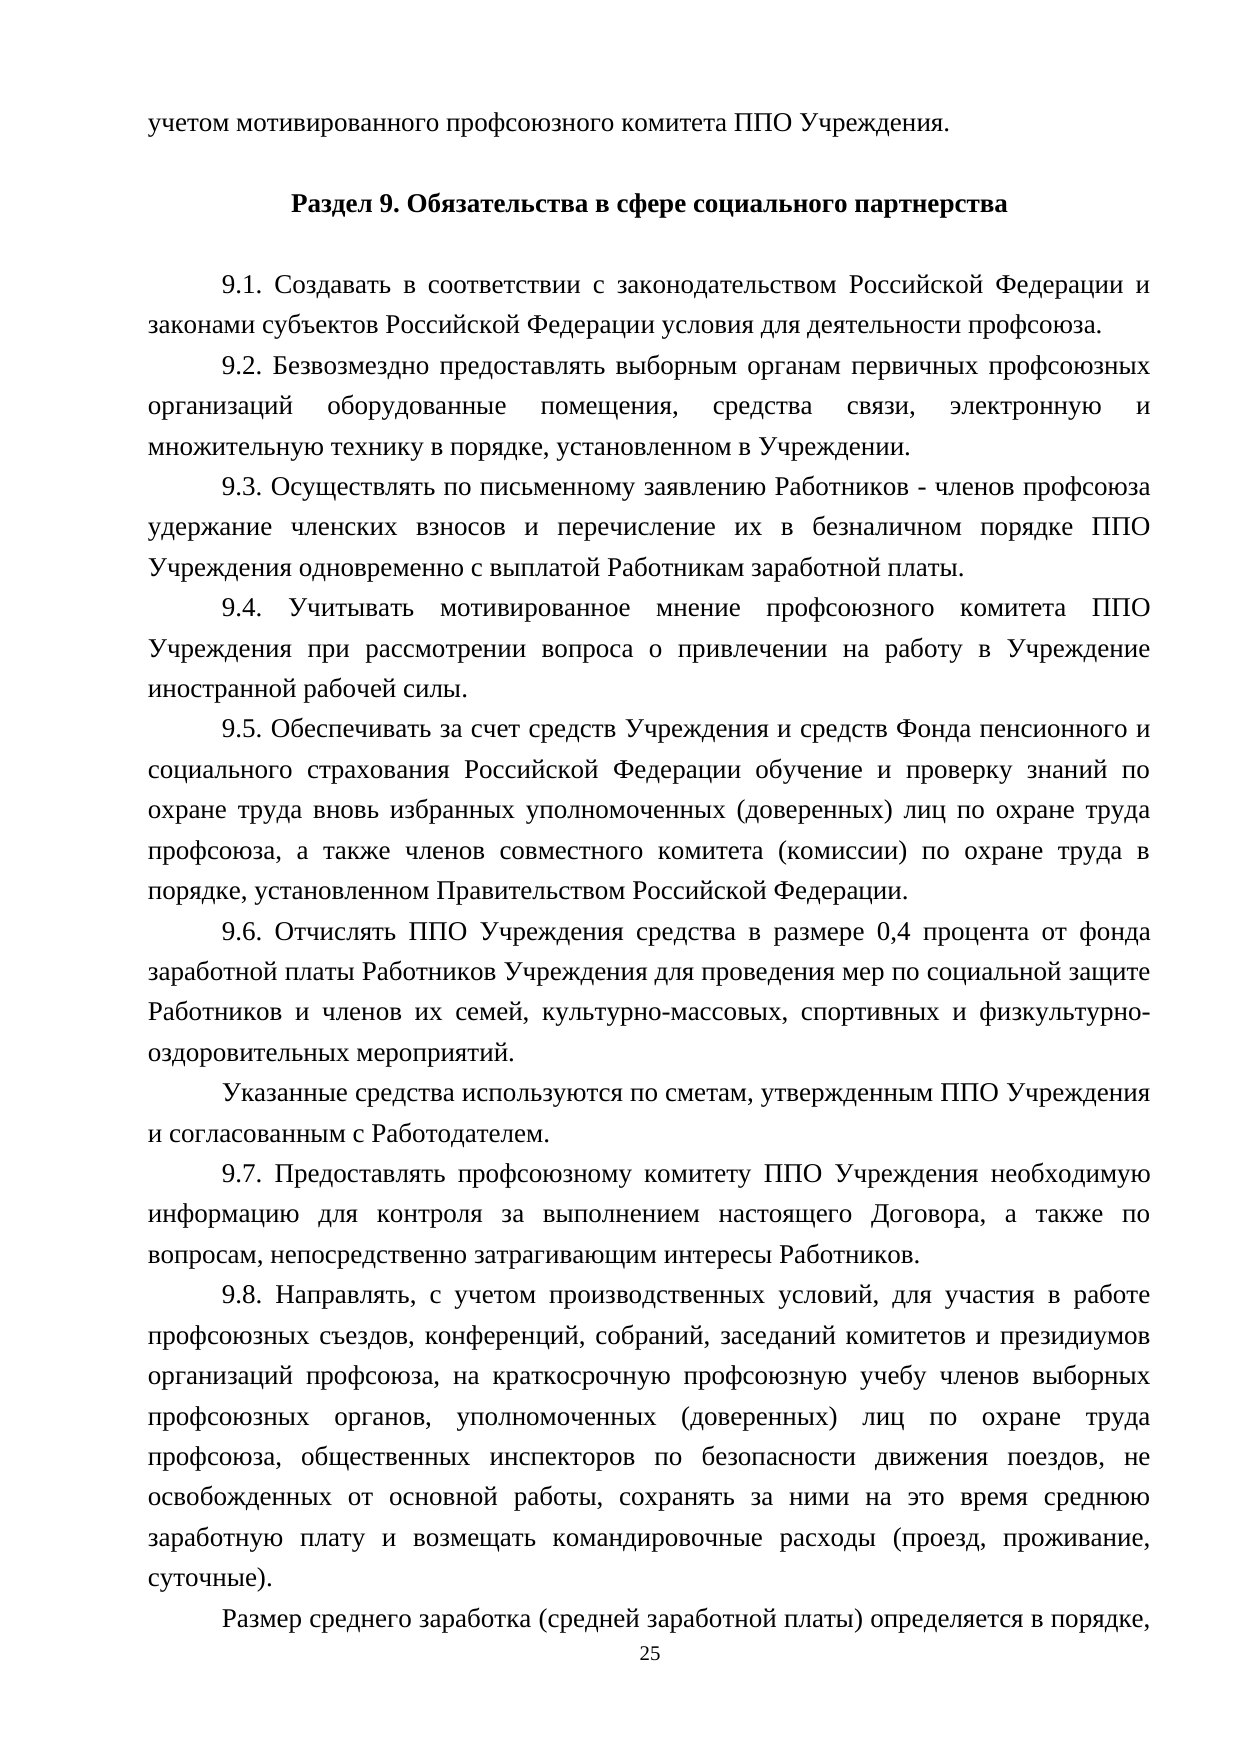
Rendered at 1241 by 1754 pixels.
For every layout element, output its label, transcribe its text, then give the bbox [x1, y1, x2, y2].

text 9.3. Осуществлять по письменному заявлению Работников - членов профсоюза удержание членских взносов и перечисление их в безналичном порядке ППО Учреждения одновременно с выплатой Работникам заработной платы. [148, 470, 1152, 582]
text 9.8. Направлять, с учетом производственных условий, для участия в работе профсоюзных съездов, конференций, собраний, заседаний комитетов и президиумов организаций профсоюза, на краткосрочную профсоюзную учебу членов выборных профсоюзных органов, уполномоченных (доверенных) лиц по охране труда профсоюза, общественных инспекторов по безопасности движения поездов, не освобожденных от основной работы, сохранять за ними на это время среднюю заработную плату и возмещать командировочные расходы (проезд, проживание, суточные). [148, 1278, 1152, 1592]
text 9.4. Учитывать мотивированное мнение профсоюзного комитета ППО Учреждения при рассмотрении вопроса о привлечении на работу в Учреждение иностранной рабочей силы. [148, 591, 1152, 703]
text Раздел 9. Обязательства в сфере социального партнерства [148, 187, 1152, 218]
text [148, 1602, 1152, 1633]
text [148, 106, 1152, 137]
text 9.1. Создавать в соответствии с законодательством Российской Федерации и законами субъектов Российской Федерации условия для деятельности профсоюза. [148, 268, 1152, 339]
text Указанные средства используются по сметам, утвержденным ППО Учреждения и согласованным с Работодателем. [148, 1076, 1152, 1148]
text 9.6. Отчислять ППО Учреждения средства в размере 0,4 процента от фонда заработной платы Работников Учреждения для проведения мер по социальной защите Работников и членов их семей, культурно-массовых, спортивных и физкультурно-оздоровительных мероприятий. [148, 915, 1152, 1067]
text 9.2. Безвозмездно предоставлять выборным органам первичных профсоюзных организаций оборудованные помещения, средства связи, электронную и множительную технику в порядке, установленном в Учреждении. [148, 349, 1152, 461]
text 9.5. Обеспечивать за счет средств Учреждения и средств Фонда пенсионного и социального страхования Российской Федерации обучение и проверку знаний по охране труда вновь избранных уполномоченных (доверенных) лиц по охране труда профсоюза, а также членов совместного комитета (комиссии) по охране труда в порядке, установленном Правительством Российской Федерации. [148, 713, 1152, 905]
text 9.7. Предоставлять профсоюзному комитету ППО Учреждения необходимую информацию для контроля за выполнением настоящего Договора, а также по вопросам, непосредственно затрагивающим интересы Работников. [148, 1157, 1152, 1269]
